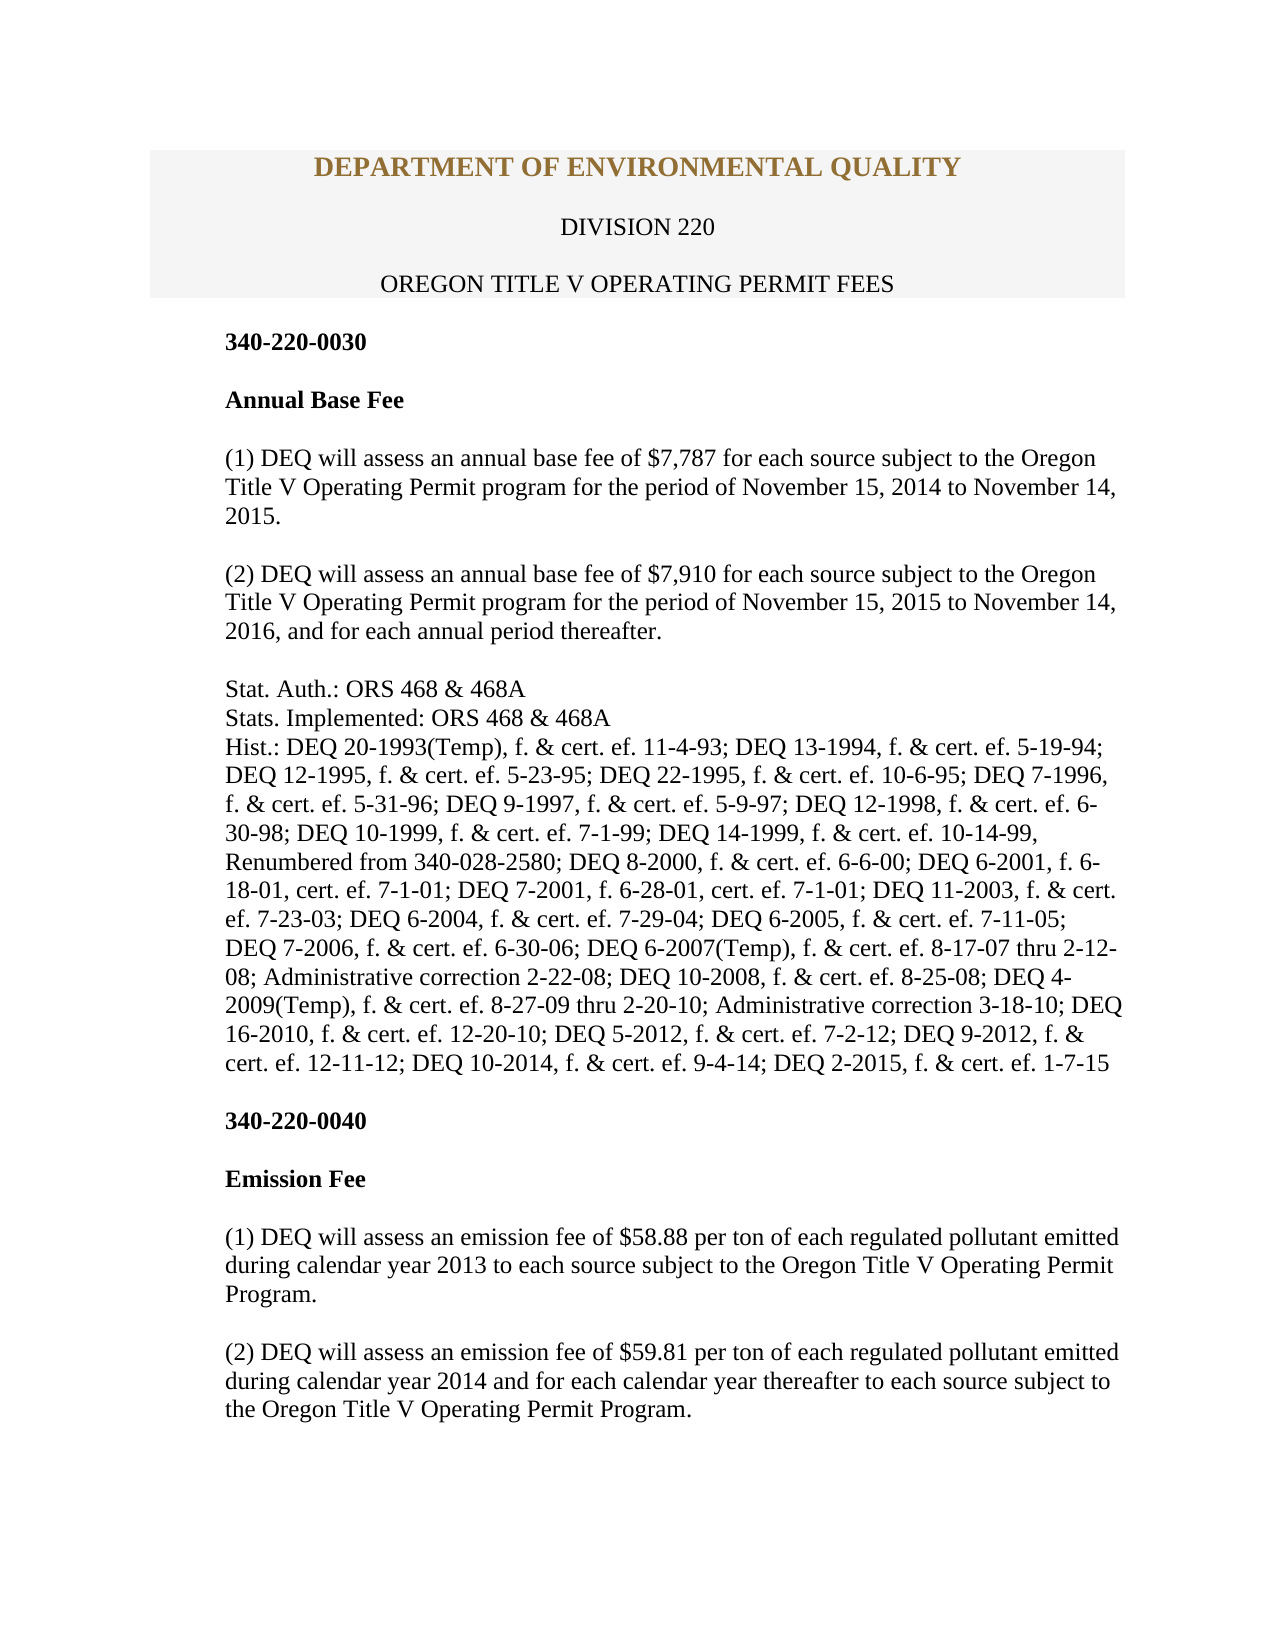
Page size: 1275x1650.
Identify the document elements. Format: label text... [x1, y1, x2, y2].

text 340-220-0030 [225, 327, 1123, 356]
text DIVISION 220 [150, 212, 1125, 240]
text OREGON TITLE V OPERATING PERMIT FEES [150, 269, 1125, 298]
text Stat. Auth.: ORS 468 & 468A Stats. Implemented: ORS 468 & 468A Hist.: DEQ 20-1993(Temp), f. & cert. ef. 11-4-93; DEQ 13-1994, f. & cert. ef. 5-19-94; DEQ 12-1995, f. & cert. ef. 5-23-95; DEQ 22-1995, f. & cert. ef. 10-6-95; DEQ 7-1996, f. & cert. ef. 5-31-96; DEQ 9-1997, f. & cert. ef. 5-9-97; DEQ 12-1998, f. & cert. ef. 6-30-98; DEQ 10-1999, f. & cert. ef. 7-1-99; DEQ 14-1999, f. & cert. ef. 10-14-99, Renumbered from 340-028-2580; DEQ 8-2000, f. & cert. ef. 6-6-00; DEQ 6-2001, f. 6-18-01, cert. ef. 7-1-01; DEQ 7-2001, f. 6-28-01, cert. ef. 7-1-01; DEQ 11-2003, f. & cert. ef. 7-23-03; DEQ 6-2004, f. & cert. ef. 7-29-04; DEQ 6-2005, f. & cert. ef. 7-11-05; DEQ 7-2006, f. & cert. ef. 6-30-06; DEQ 6-2007(Temp), f. & cert. ef. 8-17-07 thru 2-12-08; Administrative correction 2-22-08; DEQ 10-2008, f. & cert. ef. 8-25-08; DEQ 4-2009(Temp), f. & cert. ef. 8-27-09 thru 2-20-10; Administrative correction 3-18-10; DEQ 16-2010, f. & cert. ef. 12-20-10; DEQ 5-2012, f. & cert. ef. 7-2-12; DEQ 9-2012, f. & cert. ef. 12-11-12; DEQ 10-2014, f. & cert. ef. 9-4-14; DEQ 2-2015, f. & cert. ef. 1-7-15 [225, 674, 1123, 1077]
text (1) DEQ will assess an emission fee of $58.88 per ton of each regulated pollutant emitted during calendar year 2013 to each source subject to the Oregon Title V Operating Permit Program. [225, 1222, 1123, 1308]
text Emission Fee [225, 1164, 1123, 1192]
text (2) DEQ will assess an annual base fee of $7,910 for each source subject to the Oregon Title V Operating Permit program for the period of November 15, 2015 to November 14, 2016, and for each annual period thereafter. [225, 559, 1123, 645]
text Annual Base Fee [225, 385, 1123, 414]
text DEPARTMENT OF ENVIRONMENTAL QUALITY [150, 150, 1125, 182]
text (1) DEQ will assess an annual base fee of $7,787 for each source subject to the Oregon Title V Operating Permit program for the period of November 15, 2014 to November 14, 2015. [225, 443, 1123, 529]
text (2) DEQ will assess an emission fee of $59.81 per ton of each regulated pollutant emitted during calendar year 2014 and for each calendar year thereafter to each source subject to the Oregon Title V Operating Permit Program. [225, 1337, 1123, 1423]
text 340-220-0040 [225, 1106, 1123, 1134]
